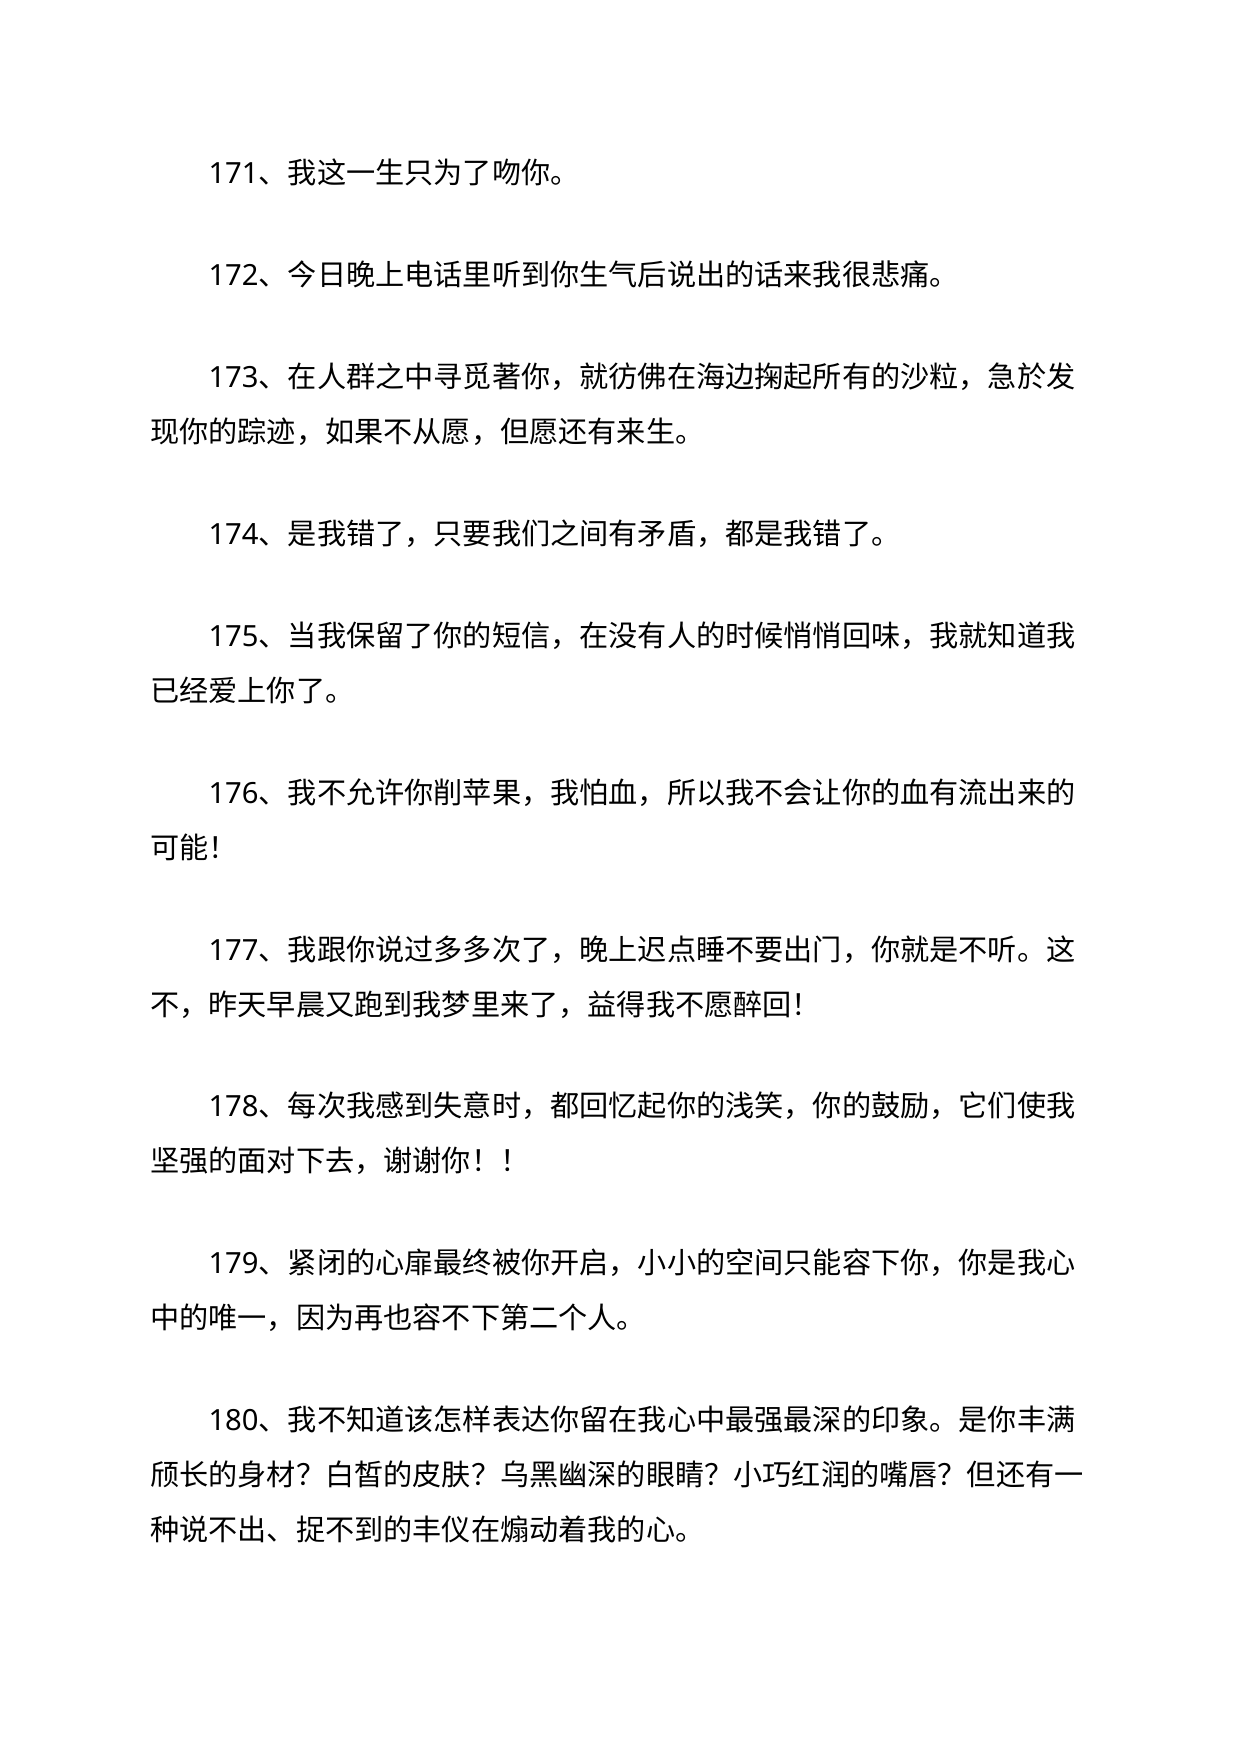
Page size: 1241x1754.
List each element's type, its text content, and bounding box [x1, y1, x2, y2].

text 179、紧闭的心扉最终被你开启，小小的空间只能容下你，你是我心中的唯一，因为再也容不下第二个人。 [150, 1240, 1090, 1337]
text 178、每次我感到失意时，都回忆起你的浅笑，你的鼓励，它们使我坚强的面对下去，谢谢你！！ [150, 1083, 1090, 1180]
text 177、我跟你说过多多次了，晚上迟点睡不要出门，你就是不听。这不，昨天早晨又跑到我梦里来了，益得我不愿醉回！ [150, 926, 1090, 1023]
text 174、是我错了，只要我们之间有矛盾，都是我错了。 [150, 511, 1090, 553]
text 173、在人群之中寻觅著你，就彷佛在海边掬起所有的沙粒，急於发现你的踪迹，如果不从愿，但愿还有来生。 [150, 354, 1090, 451]
text 171、我这一生只为了吻你。 [150, 150, 1090, 192]
text 176、我不允许你削苹果，我怕血，所以我不会让你的血有流出来的可能！ [150, 769, 1090, 867]
text 172、今日晚上电话里听到你生气后说出的话来我很悲痛。 [150, 252, 1090, 294]
text 175、当我保留了你的短信，在没有人的时候悄悄回味，我就知道我已经爱上你了。 [150, 613, 1090, 710]
text 180、我不知道该怎样表达你留在我心中最强最深的印象。是你丰满颀长的身材？白皙的皮肤？乌黑幽深的眼睛？小巧红润的嘴唇？但还有一种说不出、捉不到的丰仪在煽动着我的心。 [150, 1397, 1090, 1549]
